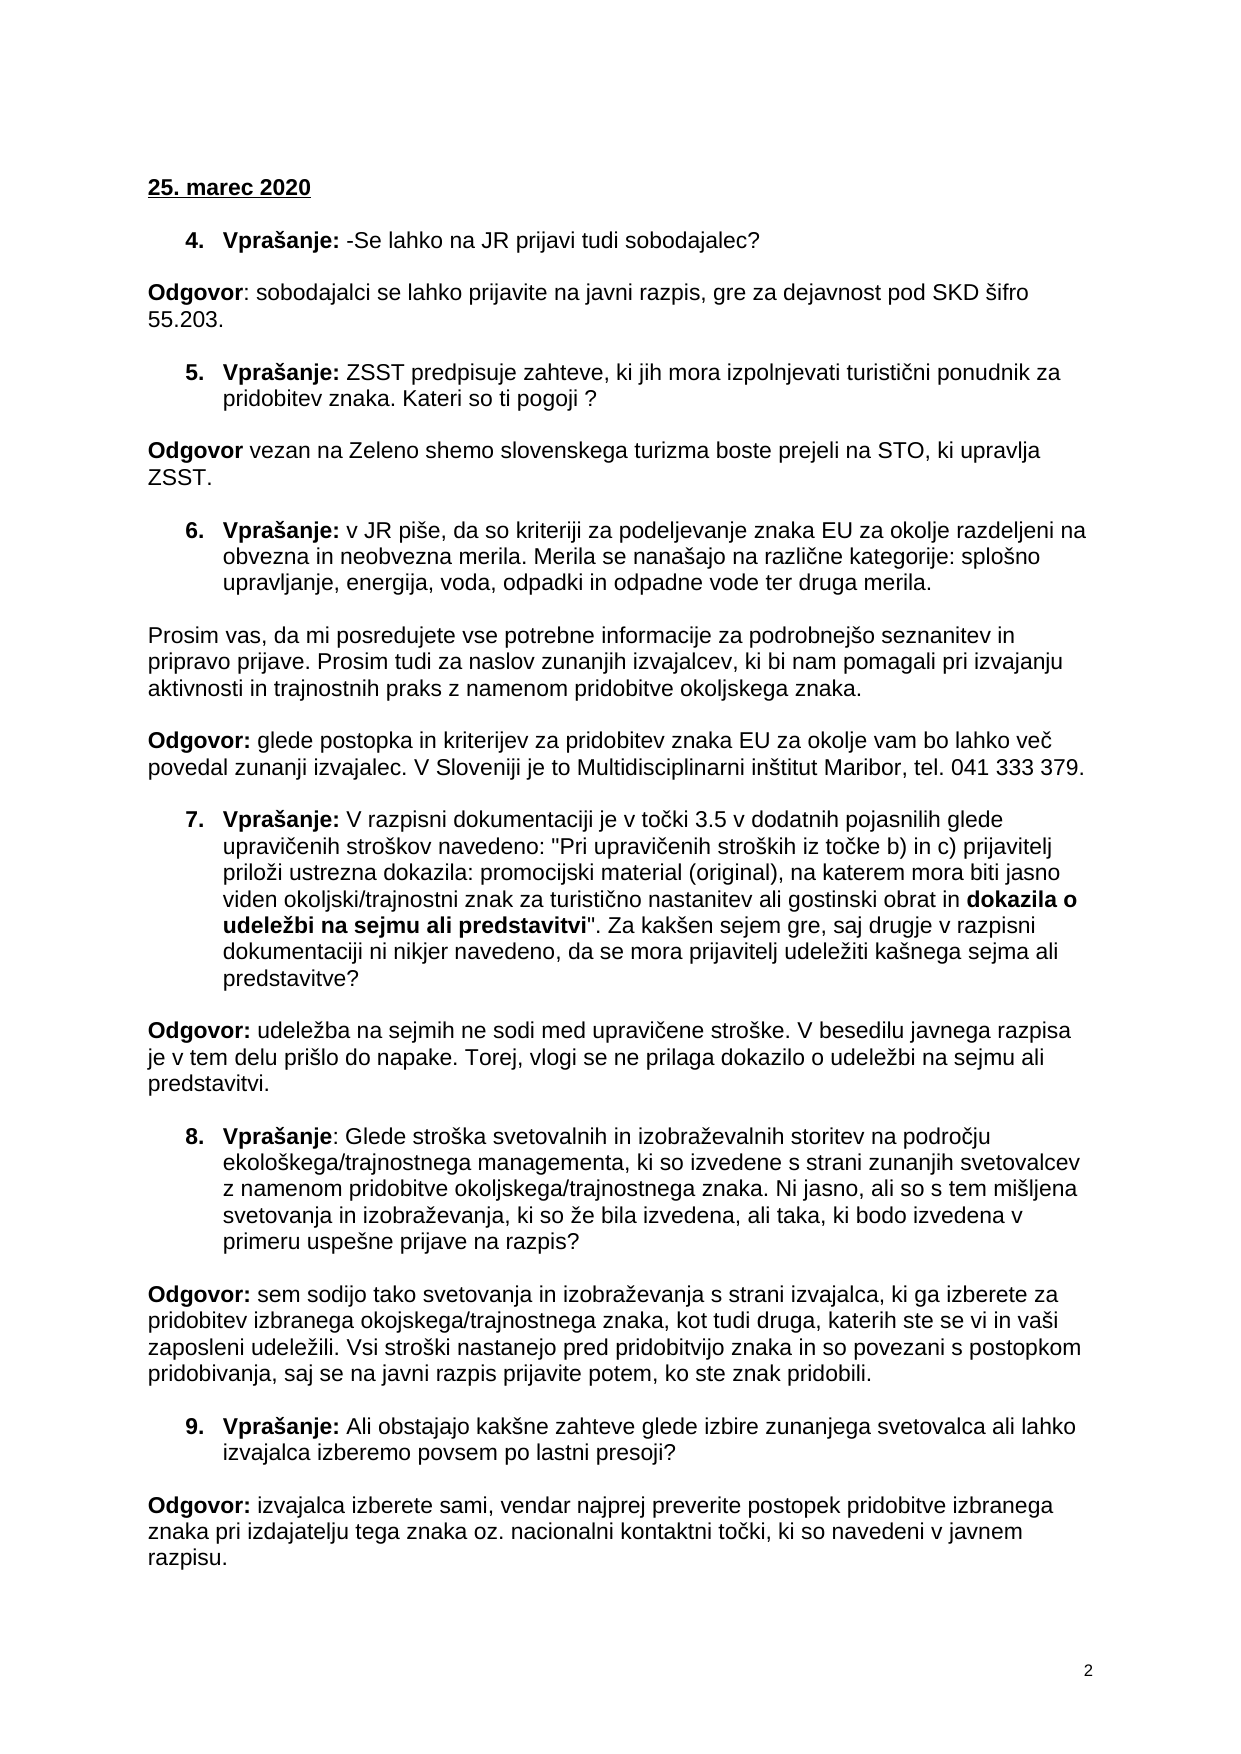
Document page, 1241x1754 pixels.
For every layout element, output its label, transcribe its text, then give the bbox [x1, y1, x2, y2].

text Prosim vas, da mi posredujete vse potrebne informacije za podrobnejšo seznanitev in pripravo prijave. Prosim tudi za naslov zunanjih izvajalcev, ki bi nam pomagali pri izvajanju aktivnosti in trajnostnih praks z namenom pridobitve okoljskega znaka. [148, 622, 1093, 701]
text Odgovor: sem sodijo tako svetovanja in izobraževanja s strani izvajalca, ki ga izberete za pridobitev izbranega okojskega/trajnostnega znaka, kot tudi druga, katerih ste se vi in vaši zaposleni udeležili. Vsi stroški nastanejo pred pridobitvijo znaka in so povezani s postopkom pridobivanja, saj se na javni razpis prijavite potem, ko ste znak pridobili. [148, 1281, 1093, 1386]
text Odgovor: udeležba na sejmih ne sodi med upravičene stroške. V besedilu javnega razpisa je v tem delu prišlo do napake. Torej, vlogi se ne prilaga dokazilo o udeležbi na sejmu ali predstavitvi. [148, 1017, 1093, 1096]
text Odgovor: glede postopka in kriterijev za pridobitev znaka EU za okolje vam bo lahko več povedal zunanji izvajalec. V Sloveniji je to Multidisciplinarni inštitut Maribor, tel. 041 333 379. [148, 727, 1093, 780]
list Vprašanje: Ali obstajajo kakšne zahteve glede izbire zunanjega svetovalca ali lahko izvajalca izberemo povsem po lastni presoji? [185, 1413, 1093, 1465]
text Odgovor: izvajalca izberete sami, vendar najprej preverite postopek pridobitve izbranega znaka pri izdajatelju tega znaka oz. nacionalni kontaktni točki, ki so navedeni v javnem razpisu. [148, 1492, 1093, 1571]
list Vprašanje: v JR piše, da so kriteriji za podeljevanje znaka EU za okolje razdeljeni na obvezna in neobvezna merila. Merila se nanašajo na različne kategorije: splošno upravljanje, energija, voda, odpadki in odpadne vode ter druga merila. [185, 517, 1093, 596]
text 25. marec 2020 [148, 174, 1093, 200]
text Odgovor: sobodajalci se lahko prijavite na javni razpis, gre za dejavnost pod SKD šifro 55.203. [148, 279, 1093, 332]
text Odgovor vezan na Zeleno shemo slovenskega turizma boste prejeli na STO, ki upravlja ZSST. [148, 437, 1093, 490]
list Vprašanje: -Se lahko na JR prijavi tudi sobodajalec? [185, 227, 1093, 253]
list Vprašanje: ZSST predpisuje zahteve, ki jih mora izpolnjevati turistični ponudnik za pridobitev znaka. Kateri so ti pogoji ? [185, 358, 1093, 411]
list Vprašanje: V razpisni dokumentaciji je v točki 3.5 v dodatnih pojasnilih glede upravičenih stroškov navedeno: "Pri upravičenih stroških iz točke b) in c) prijavitelj priloži ustrezna dokazila: promocijski material (original), na katerem mora biti jasno viden okoljski/trajnostni znak za turistično nastanitev ali gostinski obrat in dokazila o udeležbi na sejmu ali predstavitvi". Za kakšen sejem gre, saj drugje v razpisni dokumentaciji ni nikjer navedeno, da se mora prijavitelj udeležiti kašnega sejma ali predstavitve? [185, 806, 1093, 991]
list Vprašanje: Glede stroška svetovalnih in izobraževalnih storitev na področju ekološkega/trajnostnega managementa, ki so izvedene s strani zunanjih svetovalcev z namenom pridobitve okoljskega/trajnostnega znaka. Ni jasno, ali so s tem mišljena svetovanja in izobraževanja, ki so že bila izvedena, ali taka, ki bodo izvedena v primeru uspešne prijave na razpis? [185, 1123, 1093, 1254]
